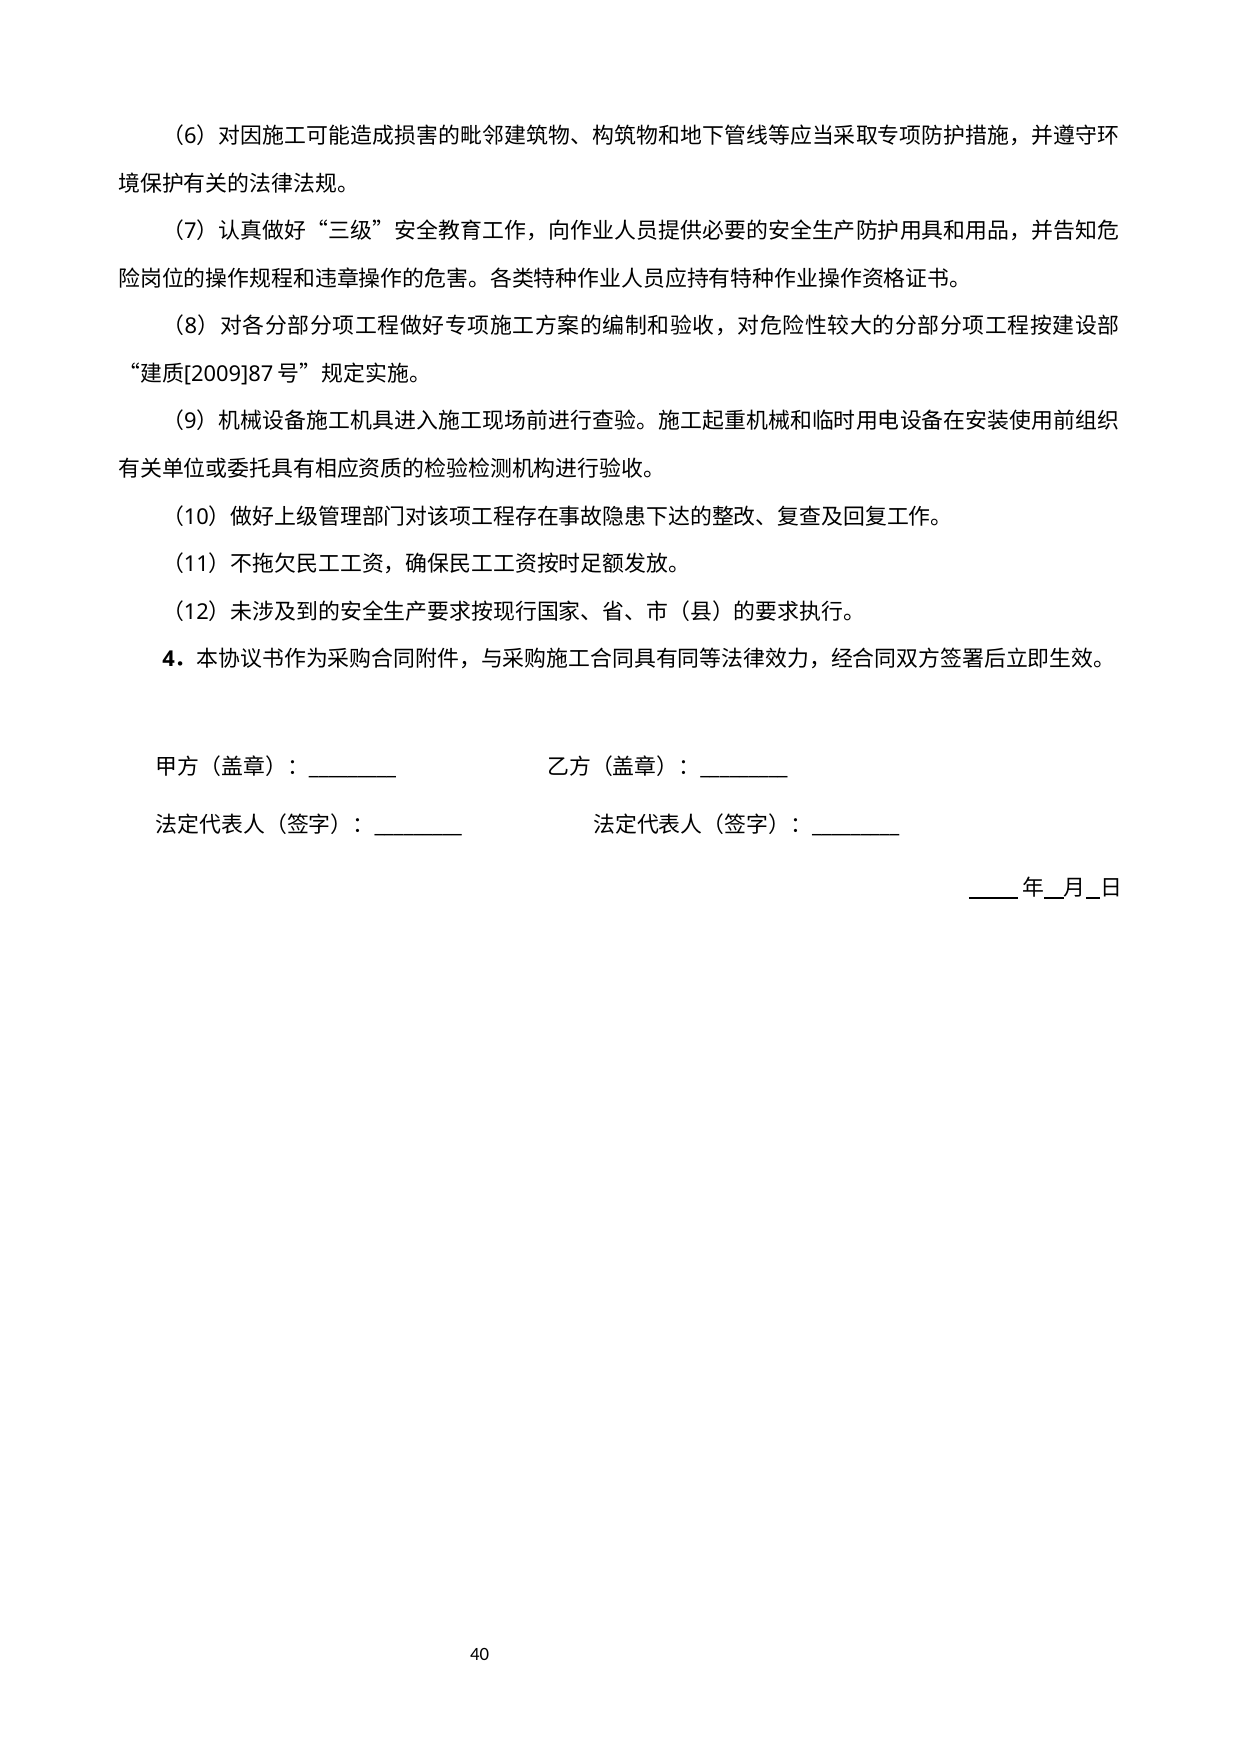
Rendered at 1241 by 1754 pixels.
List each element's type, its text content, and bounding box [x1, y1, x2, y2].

text 甲方（盖章）：_________ 乙方（盖章）：_________ [118, 749, 1122, 780]
text （12）未涉及到的安全生产要求按现行国家、省、市（县）的要求执行。 [118, 594, 1122, 626]
text （9）机械设备施工机具进入施工现场前进行查验。施工起重机械和临时用电设备在安装使用前组织有关单位或委托具有相应资质的检验检测机构进行验收。 [118, 403, 1122, 483]
text （7）认真做好“三级”安全教育工作，向作业人员提供必要的安全生产防护用具和用品，并告知危险岗位的操作规程和违章操作的危害。各类特种作业人员应持有特种作业操作资格证书。 [118, 213, 1122, 292]
text （10）做好上级管理部门对该项工程存在事故隐患下达的整改、复查及回复工作。 [118, 499, 1122, 530]
text 4．本协议书作为采购合同附件，与采购施工合同具有同等法律效力，经合同双方签署后立即生效。 [118, 641, 1122, 673]
text 年 月 日 [118, 866, 1122, 903]
text （11）不拖欠民工工资，确保民工工资按时足额发放。 [118, 546, 1122, 578]
text （8）对各分部分项工程做好专项施工方案的编制和验收，对危险性较大的分部分项工程按建设部“建质[2009]87号”规定实施。 [118, 308, 1122, 388]
text 法定代表人（签字）：_________ 法定代表人（签字）：_________ [118, 807, 1122, 839]
text （6）对因施工可能造成损害的毗邻建筑物、构筑物和地下管线等应当采取专项防护措施，并遵守环境保护有关的法律法规。 [118, 118, 1122, 197]
